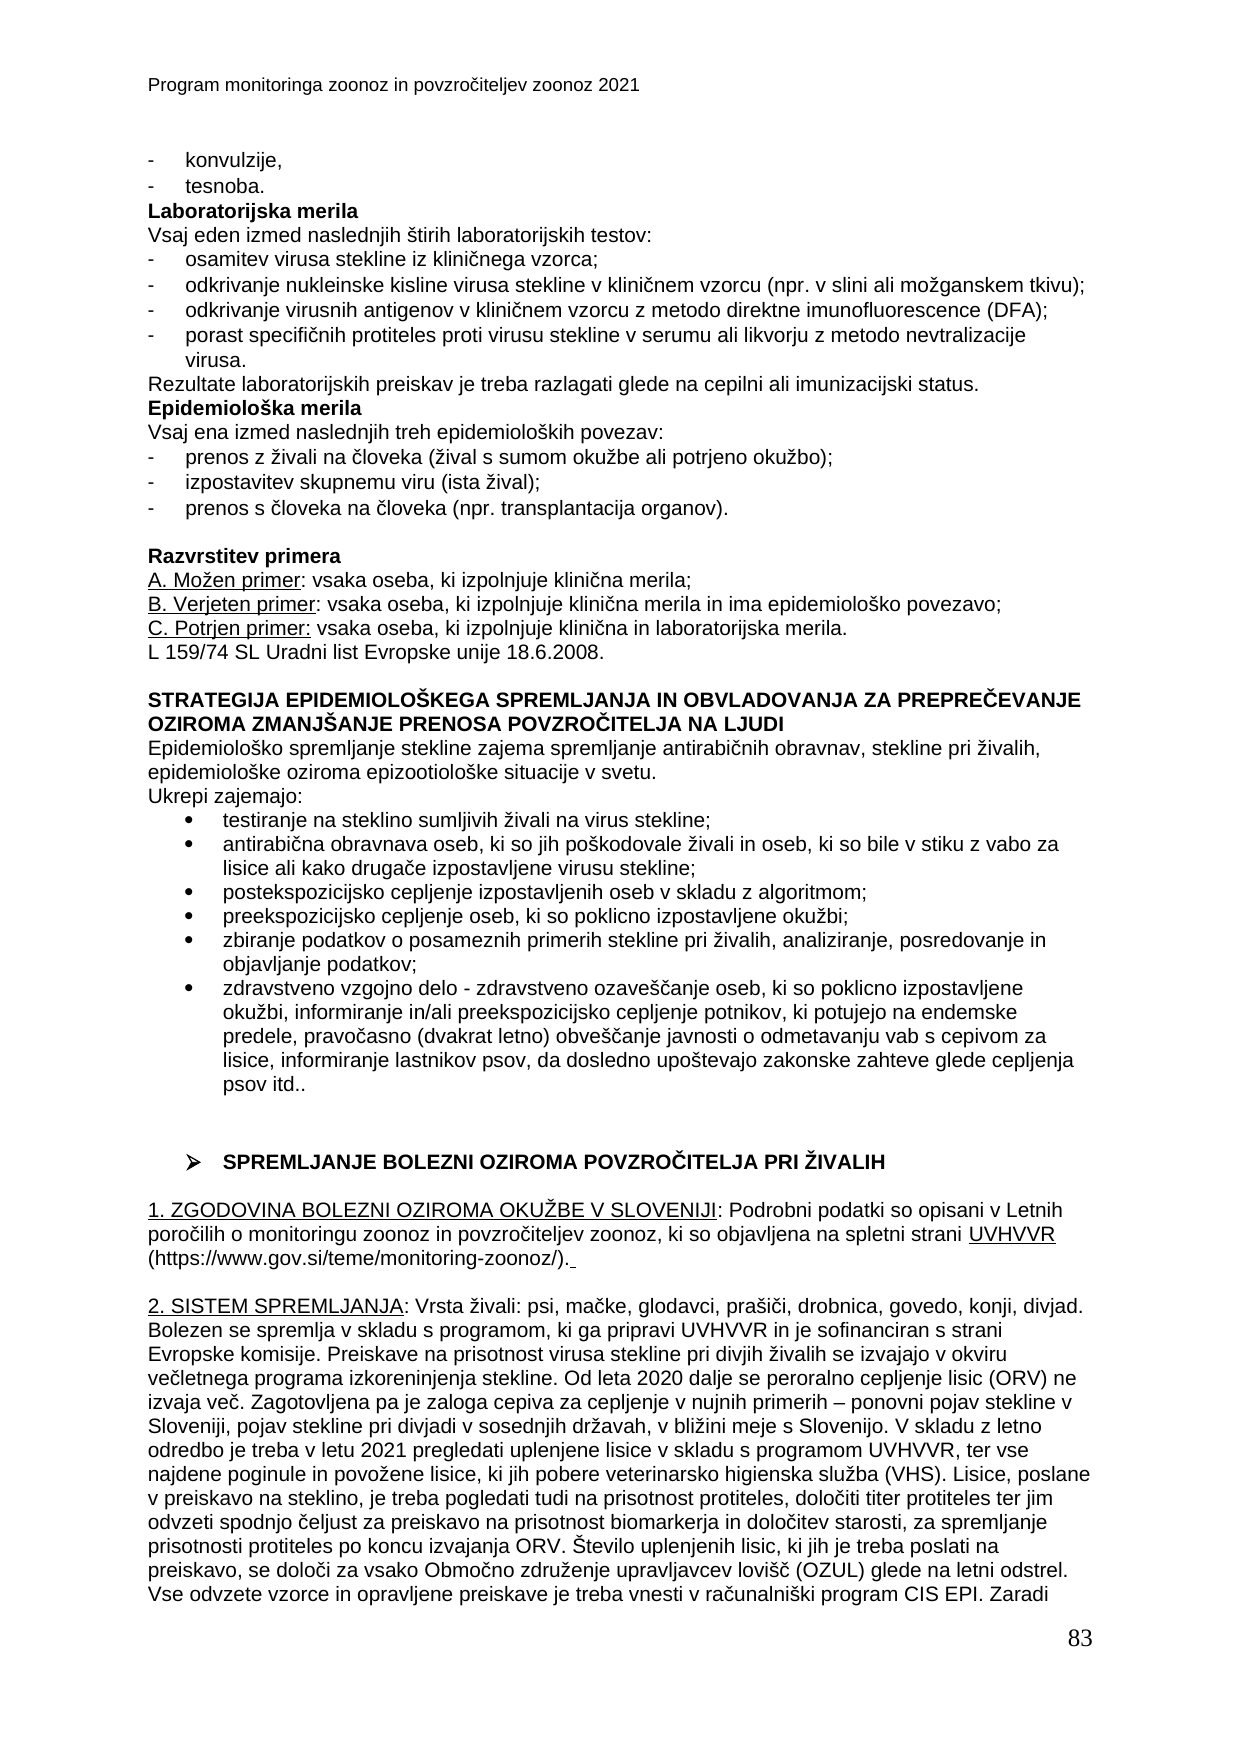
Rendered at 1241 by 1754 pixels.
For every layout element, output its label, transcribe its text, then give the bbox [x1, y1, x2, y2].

text Laboratorijska merila [148, 198, 1093, 222]
list porast specifičnih protiteles proti virusu stekline v serumu ali likvorju z metodo nevtralizacije virusa. [148, 323, 1093, 372]
list zbiranje podatkov o posameznih primerih stekline pri živalih, analiziranje, posredovanje in objavljanje podatkov; [185, 928, 1093, 976]
text Ukrepi zajemajo: [148, 784, 1093, 808]
text Rezultate laboratorijskih preiskav je treba razlagati glede na cepilni ali imunizacijski status. [148, 372, 1093, 396]
list konvulzije, [148, 148, 1093, 173]
text Epidemiološka merila [148, 396, 1093, 420]
text Vsaj eden izmed naslednjih štirih laboratorijskih testov: [148, 222, 1093, 246]
text Epidemiološko spremljanje stekline zajema spremljanje antirabičnih obravnav, stekline pri živalih, epidemiološke oziroma epizootiološke situacije v svetu. [148, 736, 1093, 784]
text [148, 1318, 1093, 1606]
text C. Potrjen primer: vsaka oseba, ki izpolnjuje klinična in laboratorijska merila. [148, 616, 1093, 640]
list antirabična obravnava oseb, ki so jih poškodovale živali in oseb, ki so bile v stiku z vabo za lisice ali kako drugače izpostavljene virusu stekline; [185, 832, 1093, 880]
text 2. SISTEM SPREMLJANJA: Vrsta živali: psi, mačke, glodavci, prašiči, drobnica, govedo, konji, divjad. [148, 1294, 1093, 1318]
list preekspozicijsko cepljenje oseb, ki so poklicno izpostavljene okužbi; [185, 904, 1093, 928]
text A. Možen primer: vsaka oseba, ki izpolnjuje klinična merila; [148, 568, 1093, 592]
list tesnoba. [148, 173, 1093, 198]
text Razvrstitev primera [148, 544, 1093, 568]
list osamitev virusa stekline iz kliničnega vzorca; [148, 246, 1093, 272]
text L 159/74 SL Uradni list Evropske unije 18.6.2008. [148, 640, 1093, 664]
list prenos s človeka na človeka (npr. transplantacija organov). [148, 495, 1093, 520]
list izpostavitev skupnemu viru (ista žival); [148, 469, 1093, 495]
text B. Verjeten primer: vsaka oseba, ki izpolnjuje klinična merila in ima epidemiološko povezavo; [148, 592, 1093, 616]
text 1. ZGODOVINA BOLEZNI OZIROMA OKUŽBE V SLOVENIJI: Podrobni podatki so opisani v Letnih poročilih o monitoringu zoonoz in povzročiteljev zoonoz, ki so objavljena na spletni strani UVHVVR (https://www.gov.si/teme/monitoring-zoonoz/). [148, 1198, 1093, 1270]
list zdravstveno vzgojno delo - zdravstveno ozaveščanje oseb, ki so poklicno izpostavljene okužbi, informiranje in/ali preekspozicijsko cepljenje potnikov, ki potujejo na endemske predele, pravočasno (dvakrat letno) obveščanje javnosti o odmetavanju vab s cepivom za lisice, informiranje lastnikov psov, da dosledno upoštevajo zakonske zahteve glede cepljenja psov itd.. [185, 976, 1093, 1096]
text STRATEGIJA EPIDEMIOLOŠKEGA SPREMLJANJA IN OBVLADOVANJA ZA PREPREČEVANJE OZIROMA ZMANJŠANJE PRENOSA POVZROČITELJA NA LJUDI [148, 688, 1093, 736]
text Vsaj ena izmed naslednjih treh epidemioloških povezav: [148, 420, 1093, 444]
list SPREMLJANJE BOLEZNI OZIROMA POVZROČITELJA PRI ŽIVALIH [185, 1150, 1093, 1174]
list prenos z živali na človeka (žival s sumom okužbe ali potrjeno okužbo); [148, 444, 1093, 469]
list odkrivanje virusnih antigenov v kliničnem vzorcu z metodo direktne imunofluorescence (DFA); [148, 297, 1093, 323]
list testiranje na steklino sumljivih živali na virus stekline; [185, 808, 1093, 832]
list postekspozicijsko cepljenje izpostavljenih oseb v skladu z algoritmom; [185, 880, 1093, 904]
list odkrivanje nukleinske kisline virusa stekline v kliničnem vzorcu (npr. v slini ali možganskem tkivu); [148, 272, 1093, 297]
